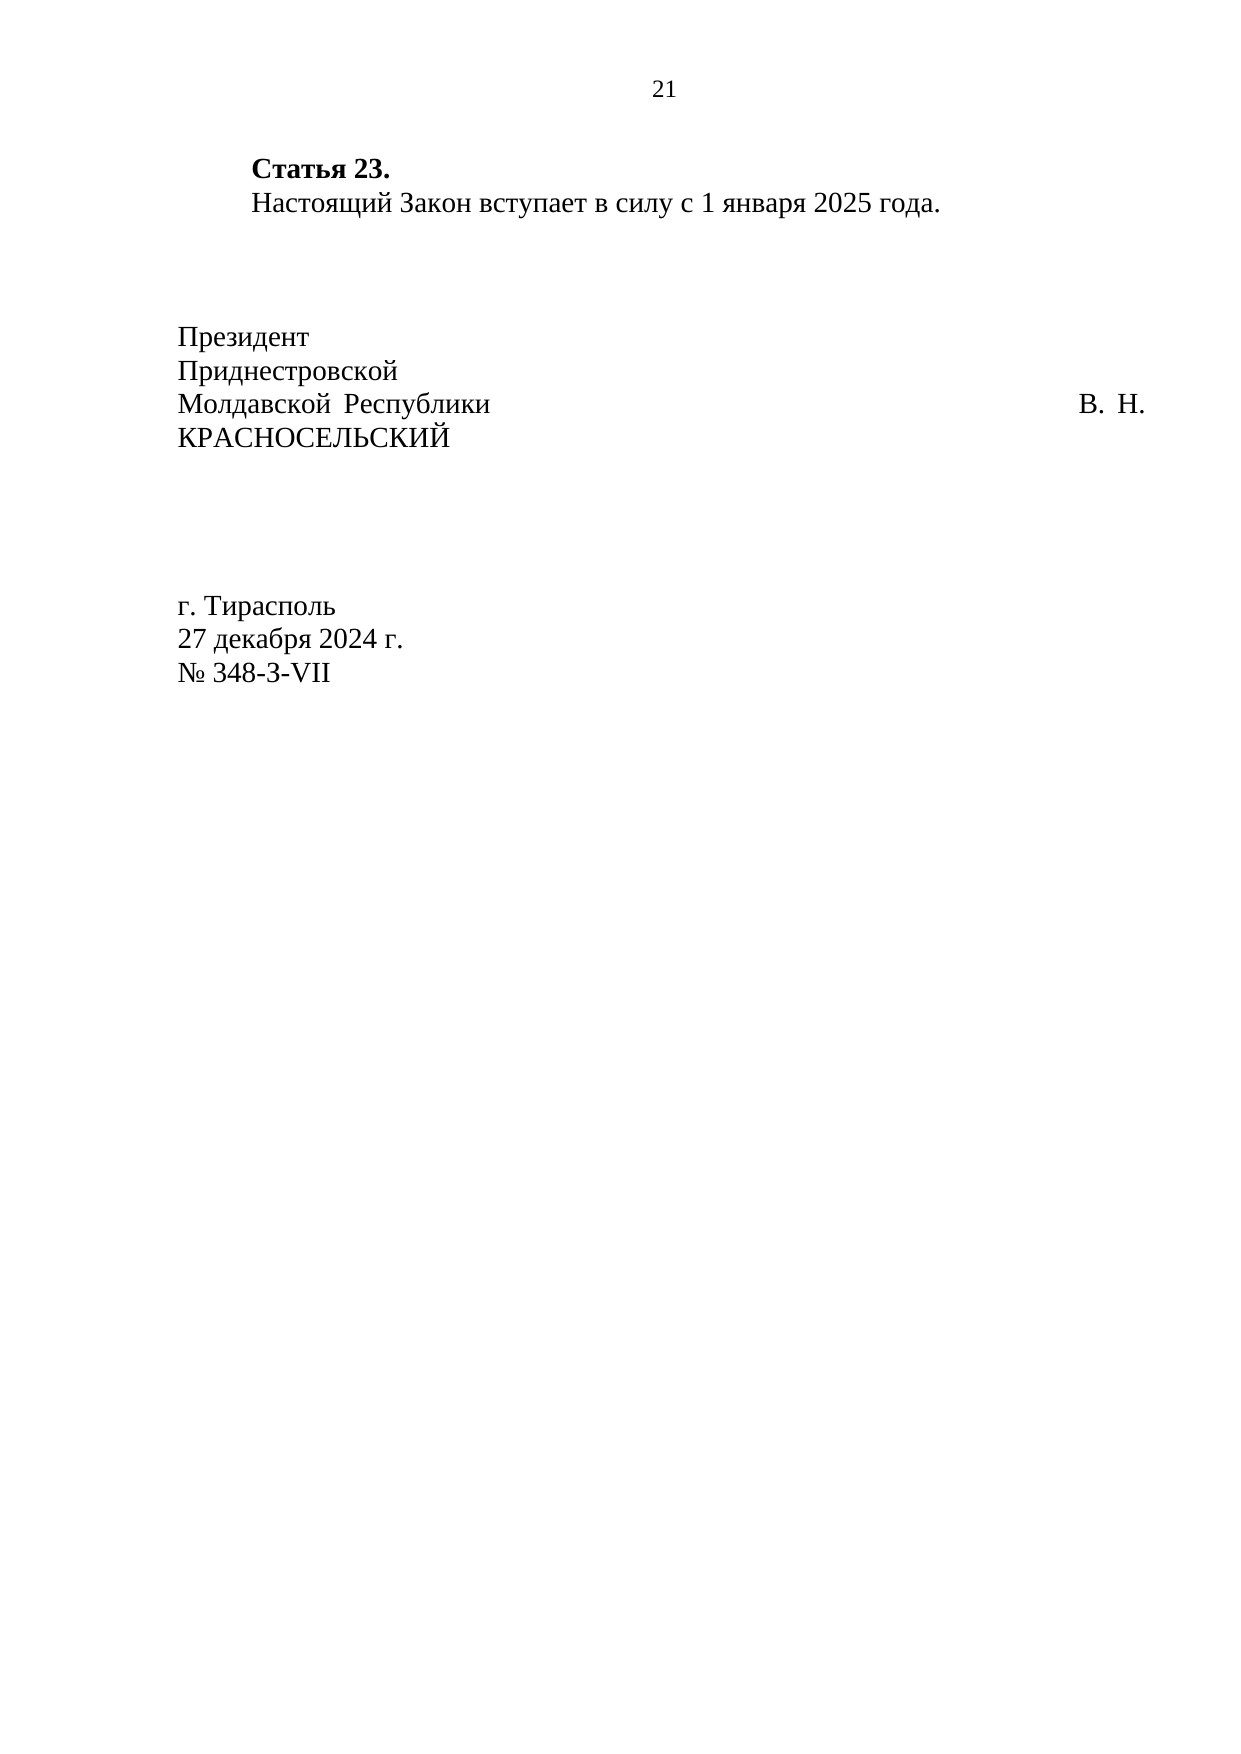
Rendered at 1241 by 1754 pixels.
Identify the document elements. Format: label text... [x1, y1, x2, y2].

text № 348-З-VII [177, 655, 1152, 688]
text г. Тирасполь [177, 588, 1152, 621]
text Молдавской Республики В. Н. КРАСНОСЕЛЬСКИЙ [177, 386, 1152, 453]
text Президент [177, 319, 1152, 353]
text Настоящий Закон вступает в силу с 1 января 2025 года. [177, 185, 1152, 219]
text 27 декабря 2024 г. [177, 621, 1152, 655]
text Приднестровской [177, 353, 1152, 386]
text Статья 23. [177, 152, 1152, 185]
